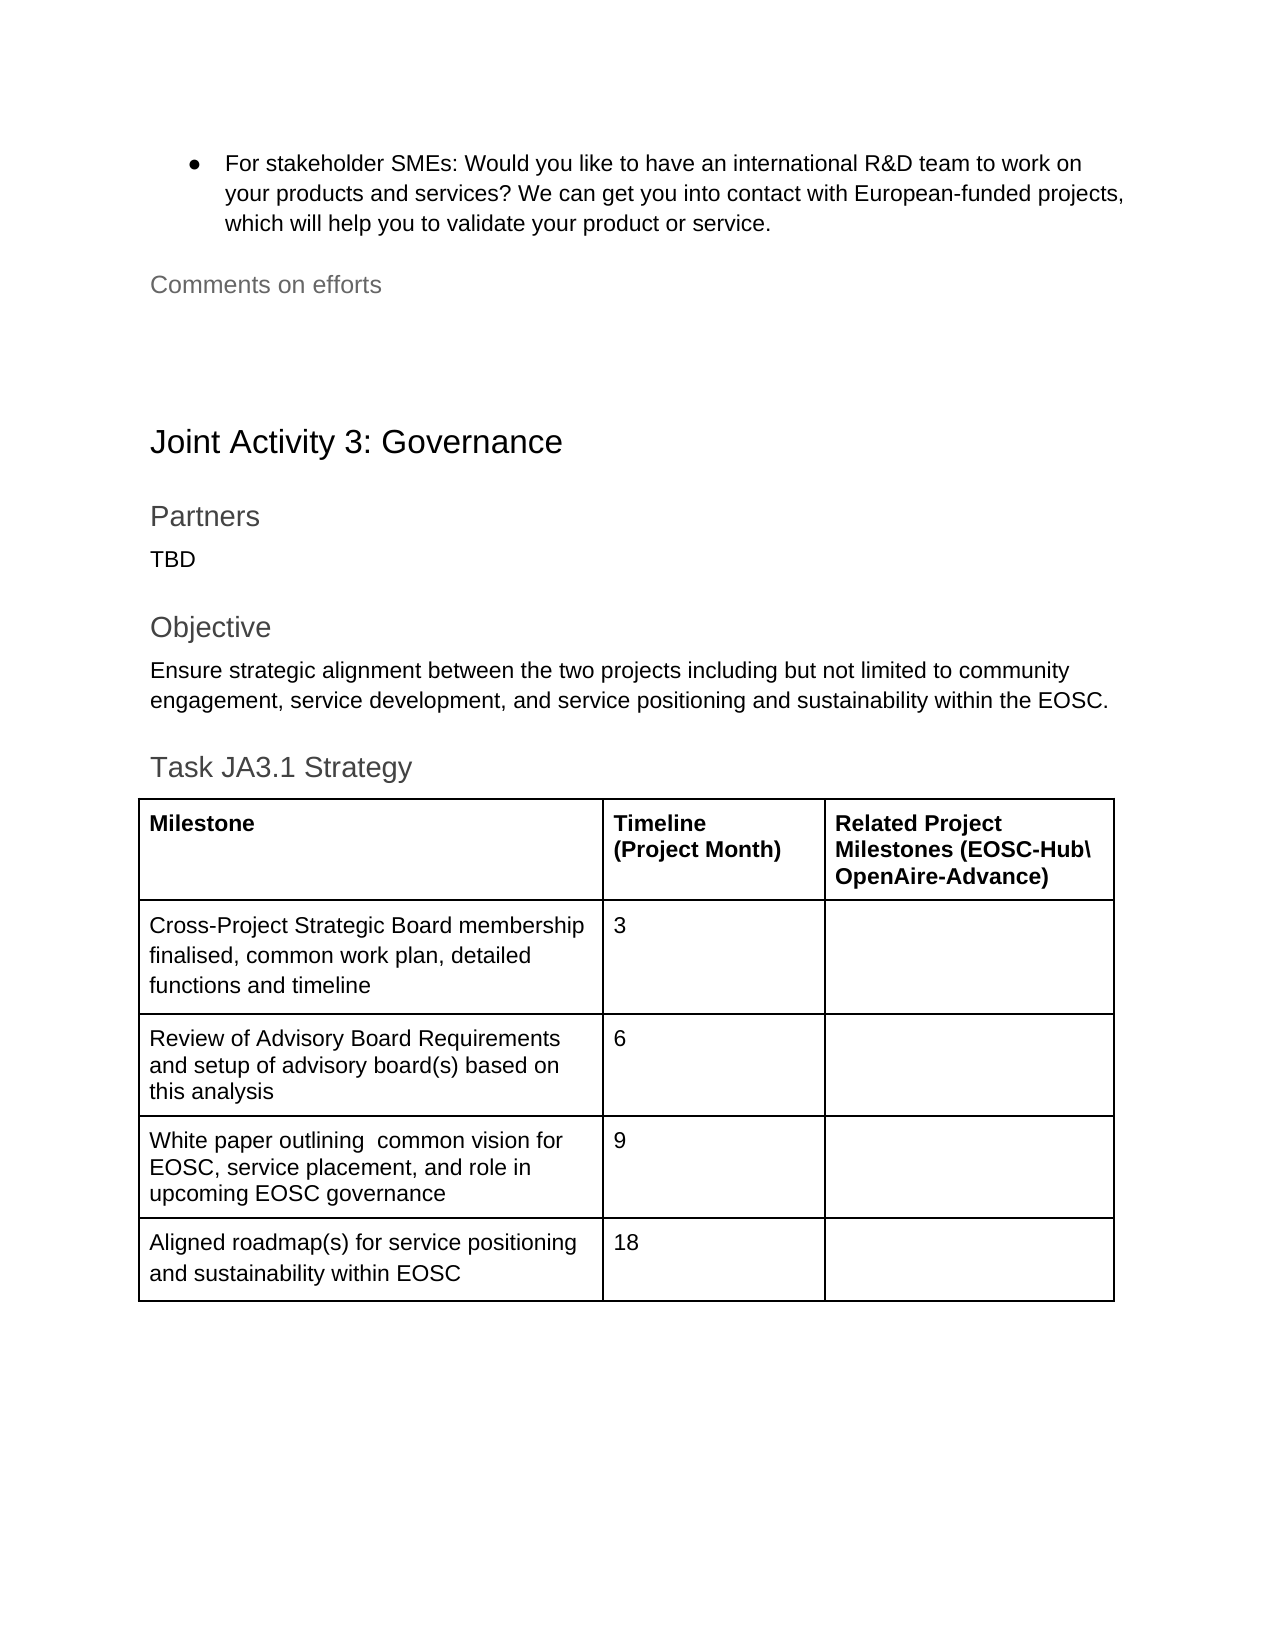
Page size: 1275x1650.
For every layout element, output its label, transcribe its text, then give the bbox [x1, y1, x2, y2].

table_cell Review of Advisory Board Requirements and setup of advisory board(s) based on this analysis [140, 1015, 602, 1115]
table_cell Cross-Project Strategic Board membership finalised, common work plan, detailed functions and timeline [140, 901, 602, 1013]
table_cell White paper outlining common vision for EOSC, service placement, and role in upcoming EOSC governance [140, 1117, 602, 1217]
subtitle Task JA3.1 Strategy [150, 751, 1125, 784]
text TBD [150, 546, 1125, 573]
table_cell 18 [604, 1219, 824, 1300]
list For stakeholder SMEs: Would you like to have an international R&D team to work on your products and services? We can get you into contact with European-funded projects, which will help you to validate your product or service. [187, 150, 1125, 237]
table_cell [826, 901, 1113, 1013]
subtitle Joint Activity 3: Governance [150, 422, 1125, 460]
table_cell Aligned roadmap(s) for service positioning and sustainability within EOSC [140, 1219, 602, 1300]
text Ensure strategic alignment between the two projects including but not limited to community engagement, service development, and service positioning and sustainability within the EOSC. [150, 657, 1125, 713]
subtitle Objective [150, 610, 1125, 643]
table_cell [826, 1015, 1113, 1115]
subtitle Partners [150, 499, 1125, 533]
subtitle Comments on efforts [150, 270, 1125, 298]
table_header Timeline (Project Month) [604, 800, 824, 899]
table_cell 3 [604, 901, 824, 1013]
table_cell [826, 1117, 1113, 1217]
table_header Related Project Milestones (EOSC-Hub\ OpenAire-Advance) [826, 800, 1113, 899]
table_cell [826, 1219, 1113, 1300]
table_header Milestone [140, 800, 602, 899]
table_cell 9 [604, 1117, 824, 1217]
table_cell 6 [604, 1015, 824, 1115]
